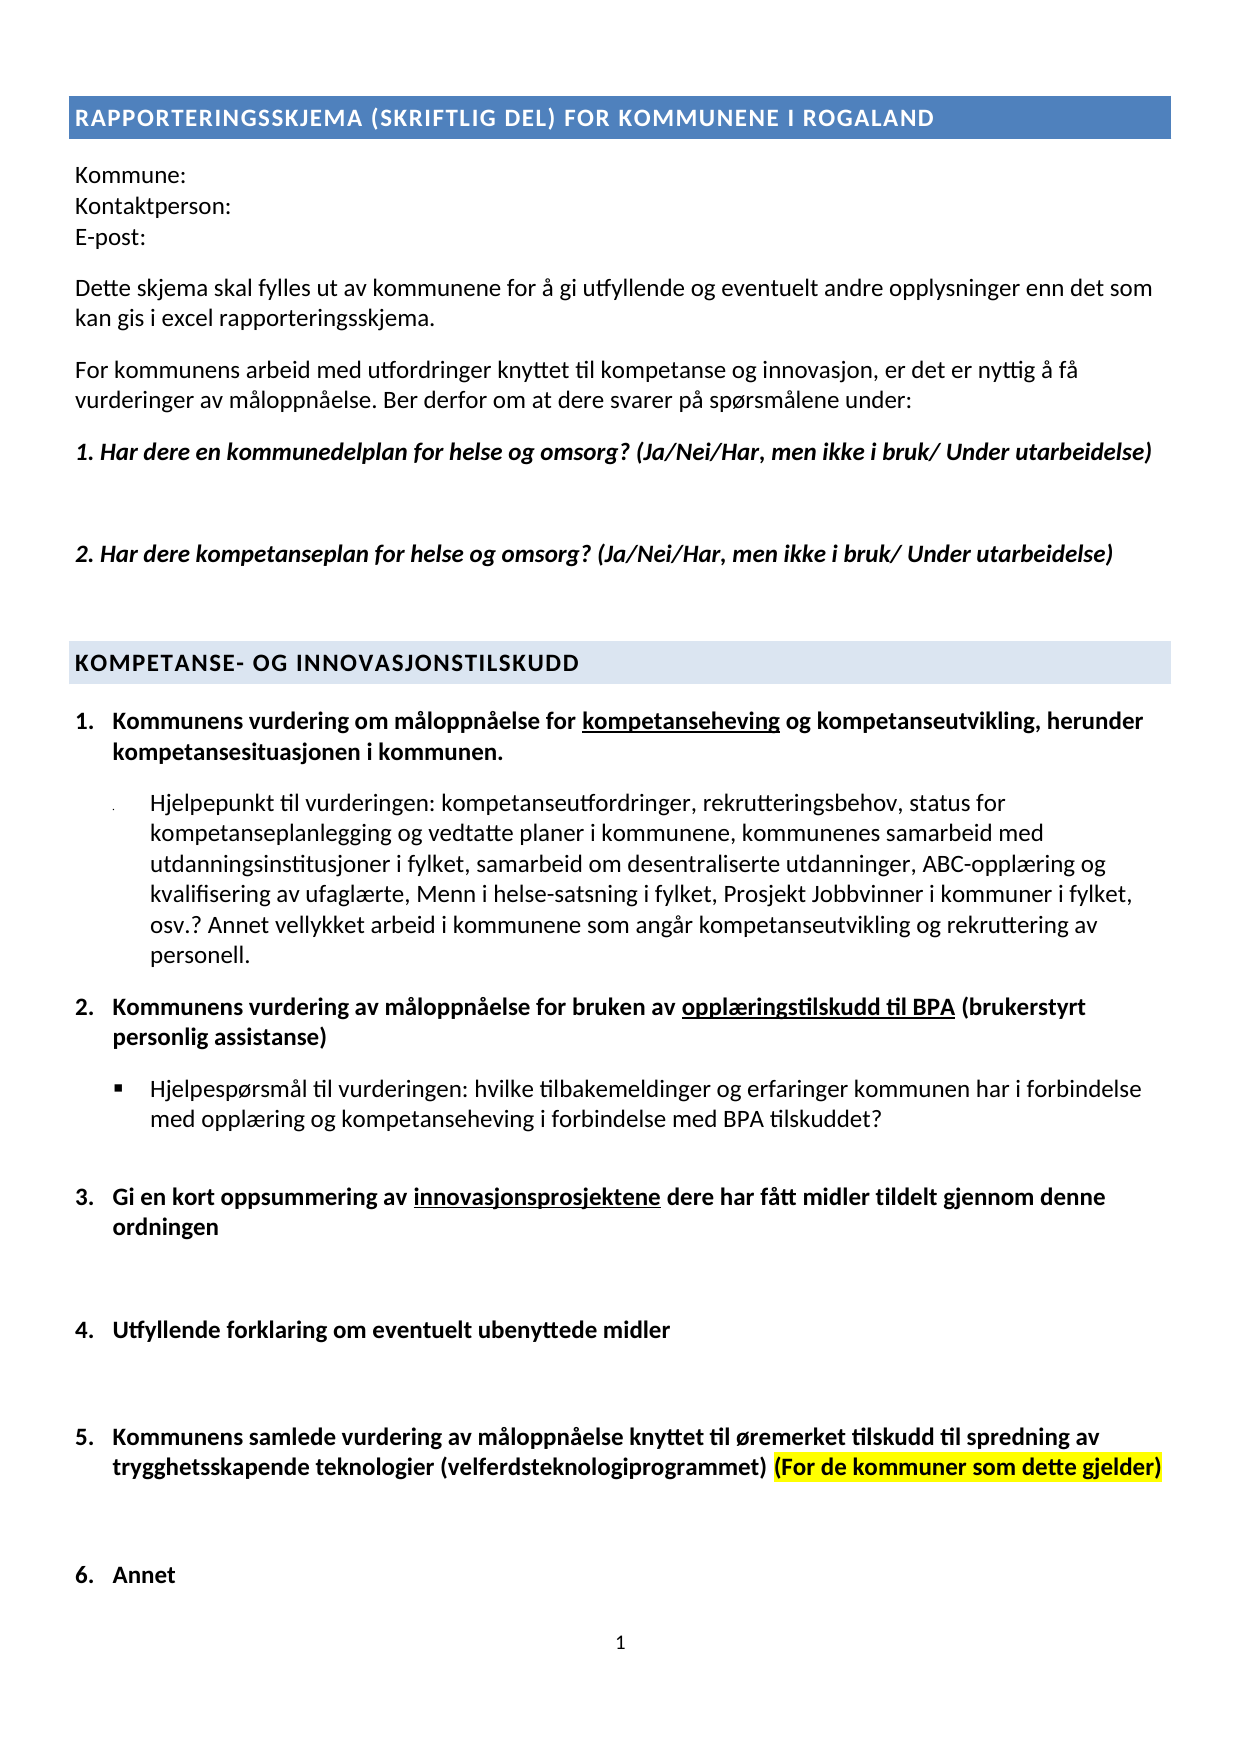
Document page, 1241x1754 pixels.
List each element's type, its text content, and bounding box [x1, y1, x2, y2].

text 1. Har dere en kommunedelplan for helse og omsorg? (Ja/Nei/Har, men ikke i bruk/ Under utarbeidelse) [75, 436, 1165, 466]
list Utfyllende forklaring om eventuelt ubenyttede midler [75, 1314, 1165, 1344]
list Hjelpespørsmål til vurderingen: hvilke tilbakemeldinger og erfaringer kommunen har i forbindelse med opplæring og kompetanseheving i forbindelse med BPA tilskuddet? [112, 1073, 1165, 1134]
list Annet [75, 1559, 1165, 1589]
list Gi en kort oppsummering av innovasjonsprosjektene dere har fått midler tildelt gjennom denne ordningen [75, 1181, 1165, 1242]
text Dette skjema skal fylles ut av kommunene for å gi utfyllende og eventuelt andre opplysninger enn det som kan gis i excel rapporteringsskjema. [75, 272, 1165, 333]
list Hjelpepunkt til vurderingen: kompetanseutfordringer, rekrutteringsbehov, status for kompetanseplanlegging og vedtatte planer i kommunene, kommunenes samarbeid med utdanningsinstitusjoner i fylket, samarbeid om desentraliserte utdanninger, ABC-opplæring og kvalifisering av ufaglærte, Menn i helse-satsning i fylket, Prosjekt Jobbvinner i kommuner i fylket, osv.? Annet vellykket arbeid i kommunene som angår kompetanseutvikling og rekruttering av personell. [112, 787, 1165, 970]
list Kommunens samlede vurdering av måloppnåelse knyttet til øremerket tilskudd til spredning av trygghetsskapende teknologier (velferdsteknologiprogrammet) (For de kommuner som dette gjelder) [75, 1421, 1165, 1482]
text Kommune: Kontaktperson: E-post: [75, 160, 1165, 251]
subtitle Rapporteringsskjema (skriftlig del) for kommunene i Rogaland [75, 102, 1165, 133]
text 2. Har dere kompetanseplan for helse og omsorg? (Ja/Nei/Har, men ikke i bruk/ Under utarbeidelse) [75, 538, 1165, 569]
list Kommunens vurdering av måloppnåelse for bruken av opplæringstilskudd til BPA (brukerstyrt personlig assistanse) [75, 991, 1165, 1052]
text For kommunens arbeid med utfordringer knyttet til kompetanse og innovasjon, er det er nyttig å få vurderinger av måloppnåelse. Ber derfor om at dere svarer på spørsmålene under: [75, 354, 1165, 415]
list Kommunens vurdering om måloppnåelse for kompetanseheving og kompetanseutvikling, herunder kompetansesituasjonen i kommunen. [75, 705, 1165, 766]
subtitle Kompetanse- og innovasjonstilskudd [75, 648, 1165, 678]
